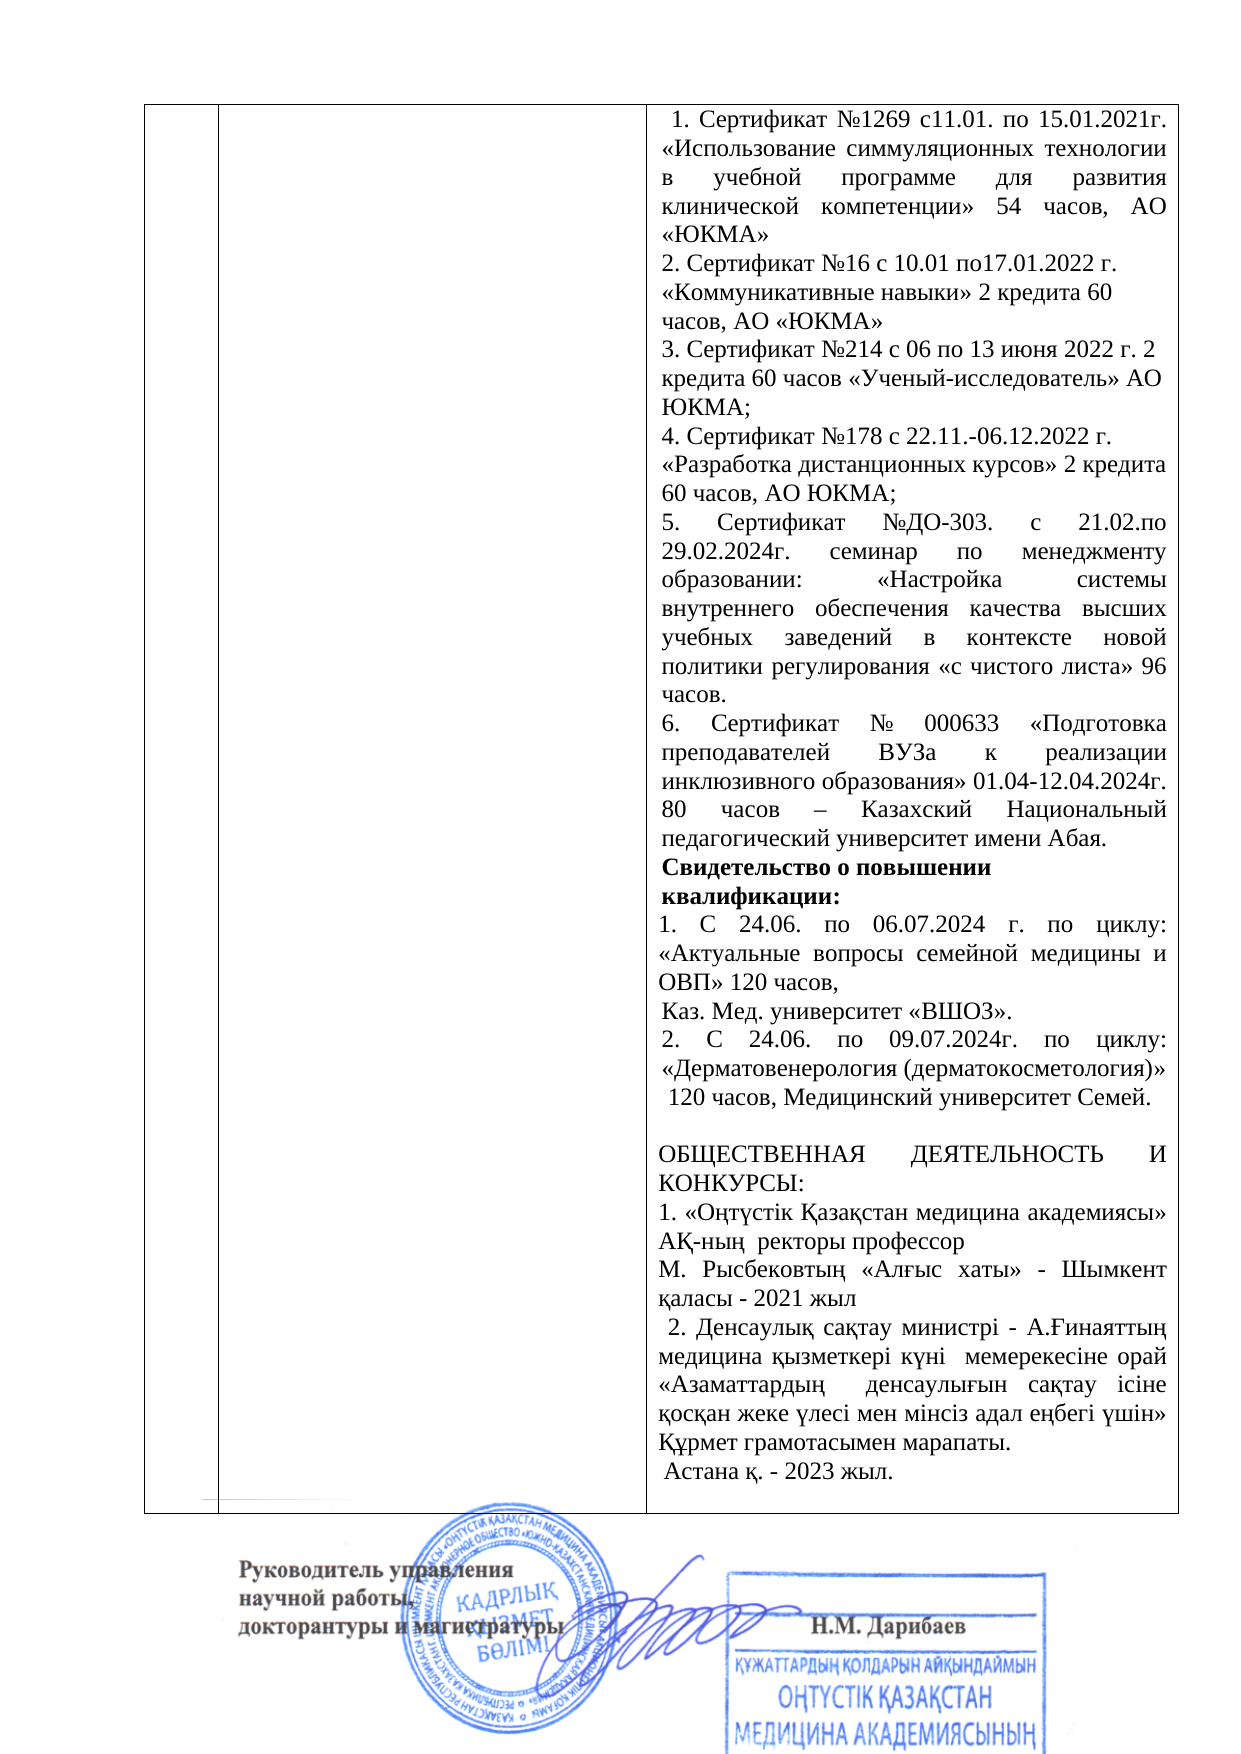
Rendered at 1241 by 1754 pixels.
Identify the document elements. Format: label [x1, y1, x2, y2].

picture [200, 1514, 1111, 1754]
table_cell [647, 105, 1178, 1513]
table_cell [219, 105, 646, 1513]
table_cell [145, 105, 218, 1513]
